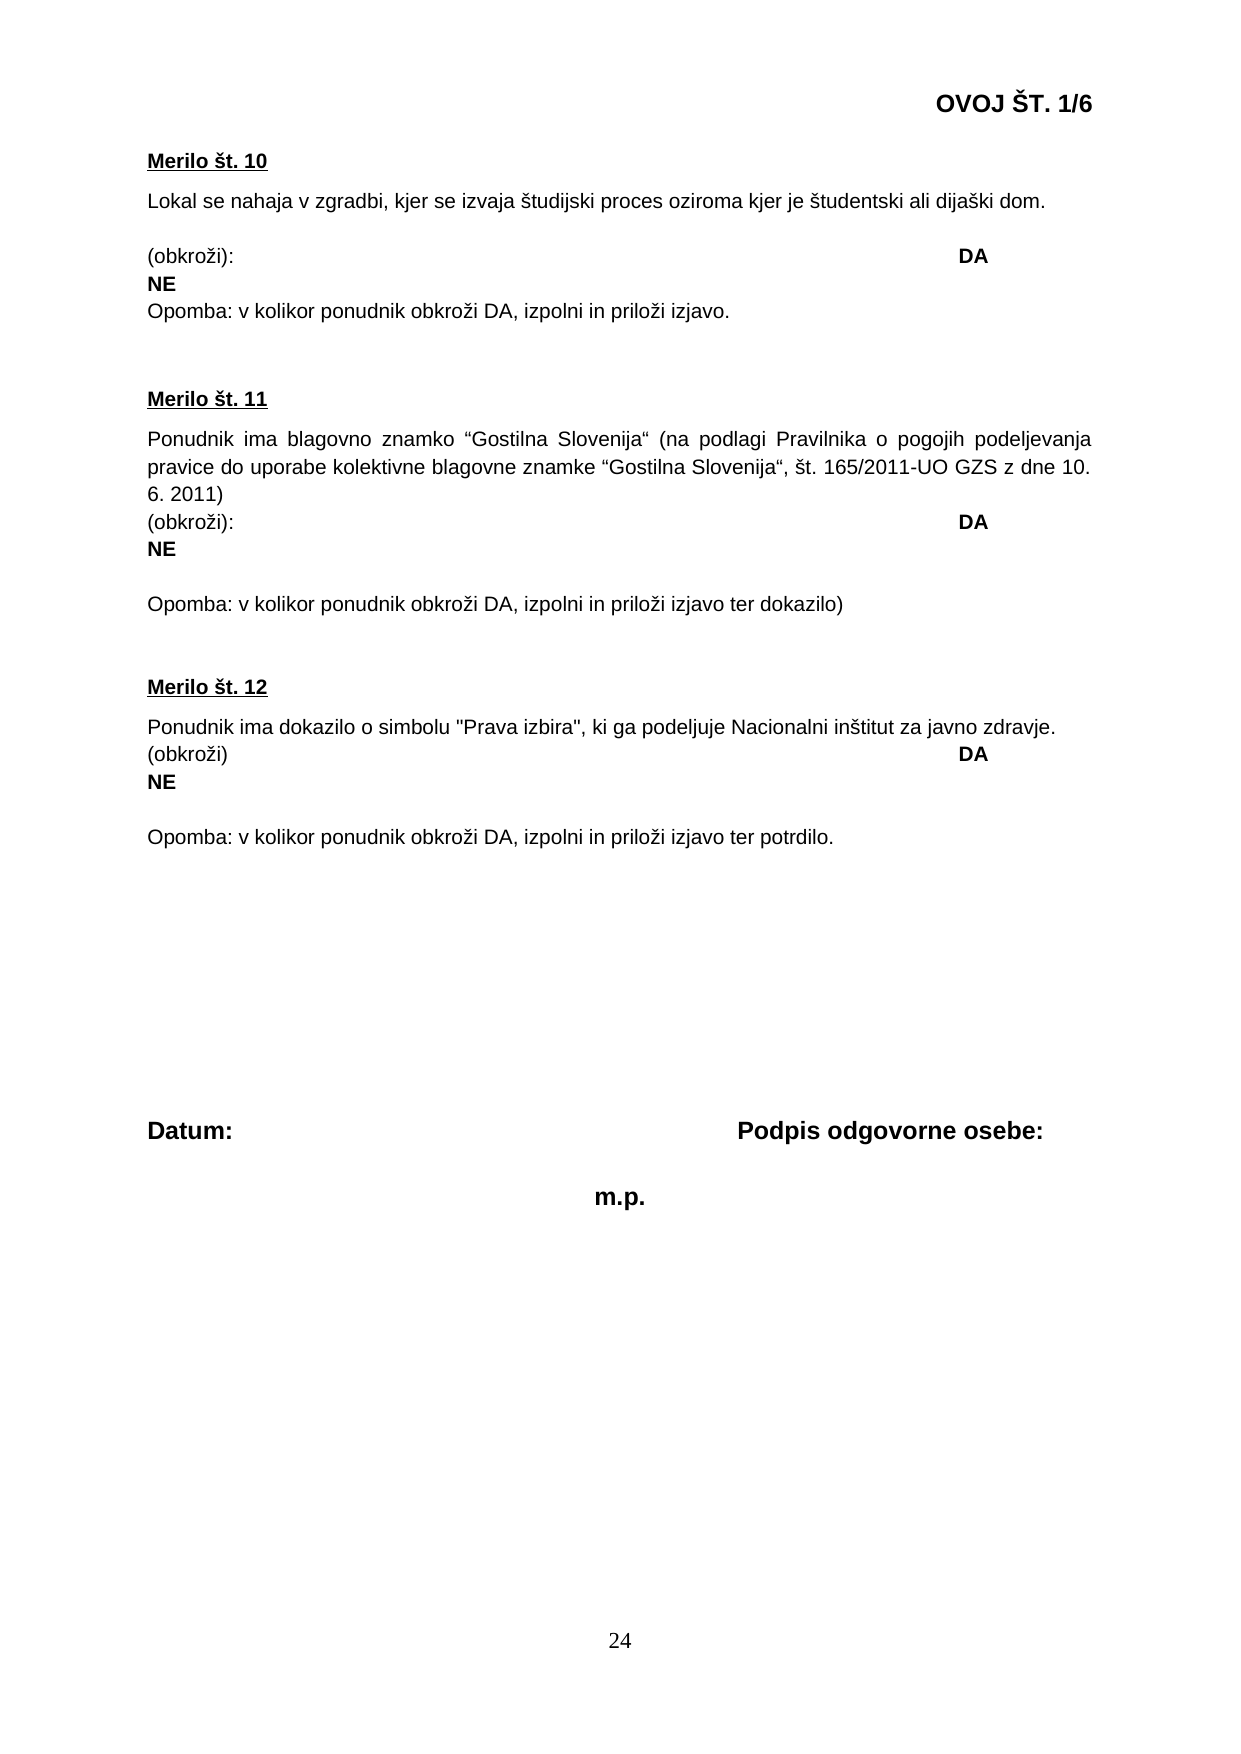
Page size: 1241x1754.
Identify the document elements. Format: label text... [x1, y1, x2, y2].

text m.p. [147, 1182, 1092, 1211]
text (obkroži): DA NE [147, 510, 1092, 561]
list Opomba: v kolikor ponudnik obkroži DA, izpolni in priloži izjavo. [147, 299, 1092, 323]
text Opomba: v kolikor ponudnik obkroži DA, izpolni in priloži izjavo ter potrdilo. [147, 825, 1092, 849]
text Datum: Podpis odgovorne osebe: [147, 1116, 1092, 1145]
text Merilo št. 12 [147, 675, 1092, 699]
text Merilo št. 11 [147, 387, 1092, 411]
text (obkroži): DA NE [147, 244, 1092, 296]
text (obkroži) DA NE [147, 742, 1092, 794]
text Lokal se nahaja v zgradbi, kjer se izvaja študijski proces oziroma kjer je študentski ali dijaški dom. [147, 189, 1092, 213]
list OVOJ ŠT. 1/6 [147, 89, 1092, 117]
text Merilo št. 10 [147, 149, 1092, 173]
text Ponudnik ima blagovno znamko “Gostilna Slovenija“ (na podlagi Pravilnika o pogojih podeljevanja pravice do uporabe kolektivne blagovne znamke “Gostilna Slovenija“, št. 165/2011-UO GZS z dne 10. 6. 2011) [147, 427, 1092, 506]
text Ponudnik ima dokazilo o simbolu "Prava izbira", ki ga podeljuje Nacionalni inštitut za javno zdravje. [147, 715, 1092, 739]
text Opomba: v kolikor ponudnik obkroži DA, izpolni in priloži izjavo ter dokazilo) [147, 592, 1092, 616]
